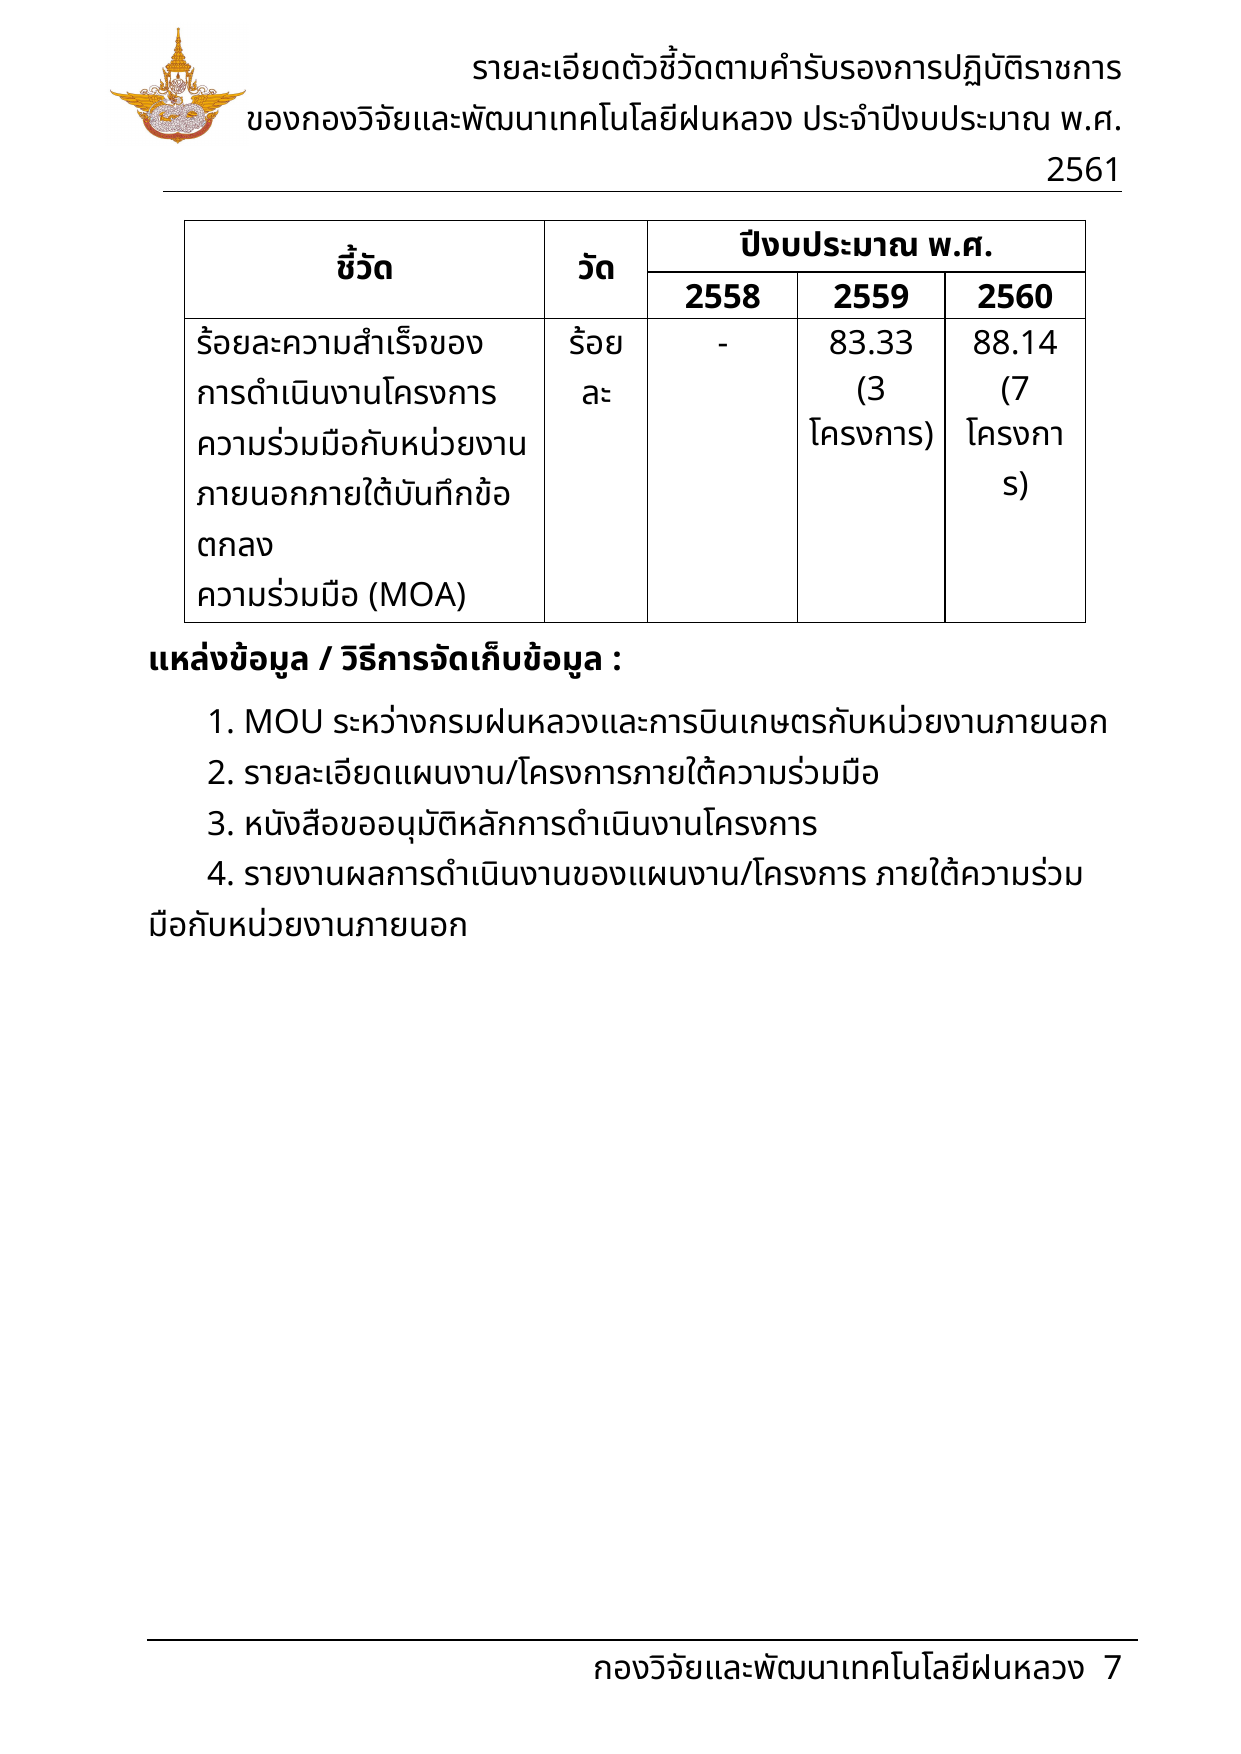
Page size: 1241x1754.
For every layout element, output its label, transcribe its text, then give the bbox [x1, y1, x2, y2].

table_cell 83.33 (3 โครงการ) [798, 319, 944, 622]
text 2. รายละเอียดแผนงาน/โครงการภายใต้ความร่วมมือ [148, 749, 1122, 799]
table_header ข้อมูลพื้นฐานประกอบตัวชี้วัด [185, 221, 544, 318]
table_cell - [648, 319, 797, 622]
table_header หน่วยวัด [545, 221, 647, 318]
table_cell 88.14 (7 โครงการ) [946, 319, 1085, 622]
table_cell 2558 [648, 273, 797, 318]
table_cell 2560 [946, 273, 1085, 318]
text 4. รายงานผลการดำเนินงานของแผนงาน/โครงการ ภายใต้ความร่วมมือกับหน่วยงานภายนอก [148, 850, 1122, 951]
table_header ผลการดำเนินงานในอดีต ปีงบประมาณ พ.ศ. [648, 221, 1085, 271]
table_cell 2559 [798, 273, 944, 318]
table_cell ร้อยละ [545, 319, 647, 622]
text แหล่งข้อมูล / วิธีการจัดเก็บข้อมูล : [148, 635, 1122, 686]
text 3. หนังสือขออนุมัติหลักการดำเนินงานโครงการ [148, 799, 1122, 850]
picture [104, 22, 249, 146]
text 1. MOU ระหว่างกรมฝนหลวงและการบินเกษตรกับหน่วยงานภายนอก [148, 698, 1122, 749]
table_cell ร้อยละความสำเร็จของการดำเนินงานโครงการความร่วมมือกับหน่วยงานภายนอกภายใต้บันทึกข้อตกลง ความร่วมมือ (MOA) [185, 319, 544, 622]
